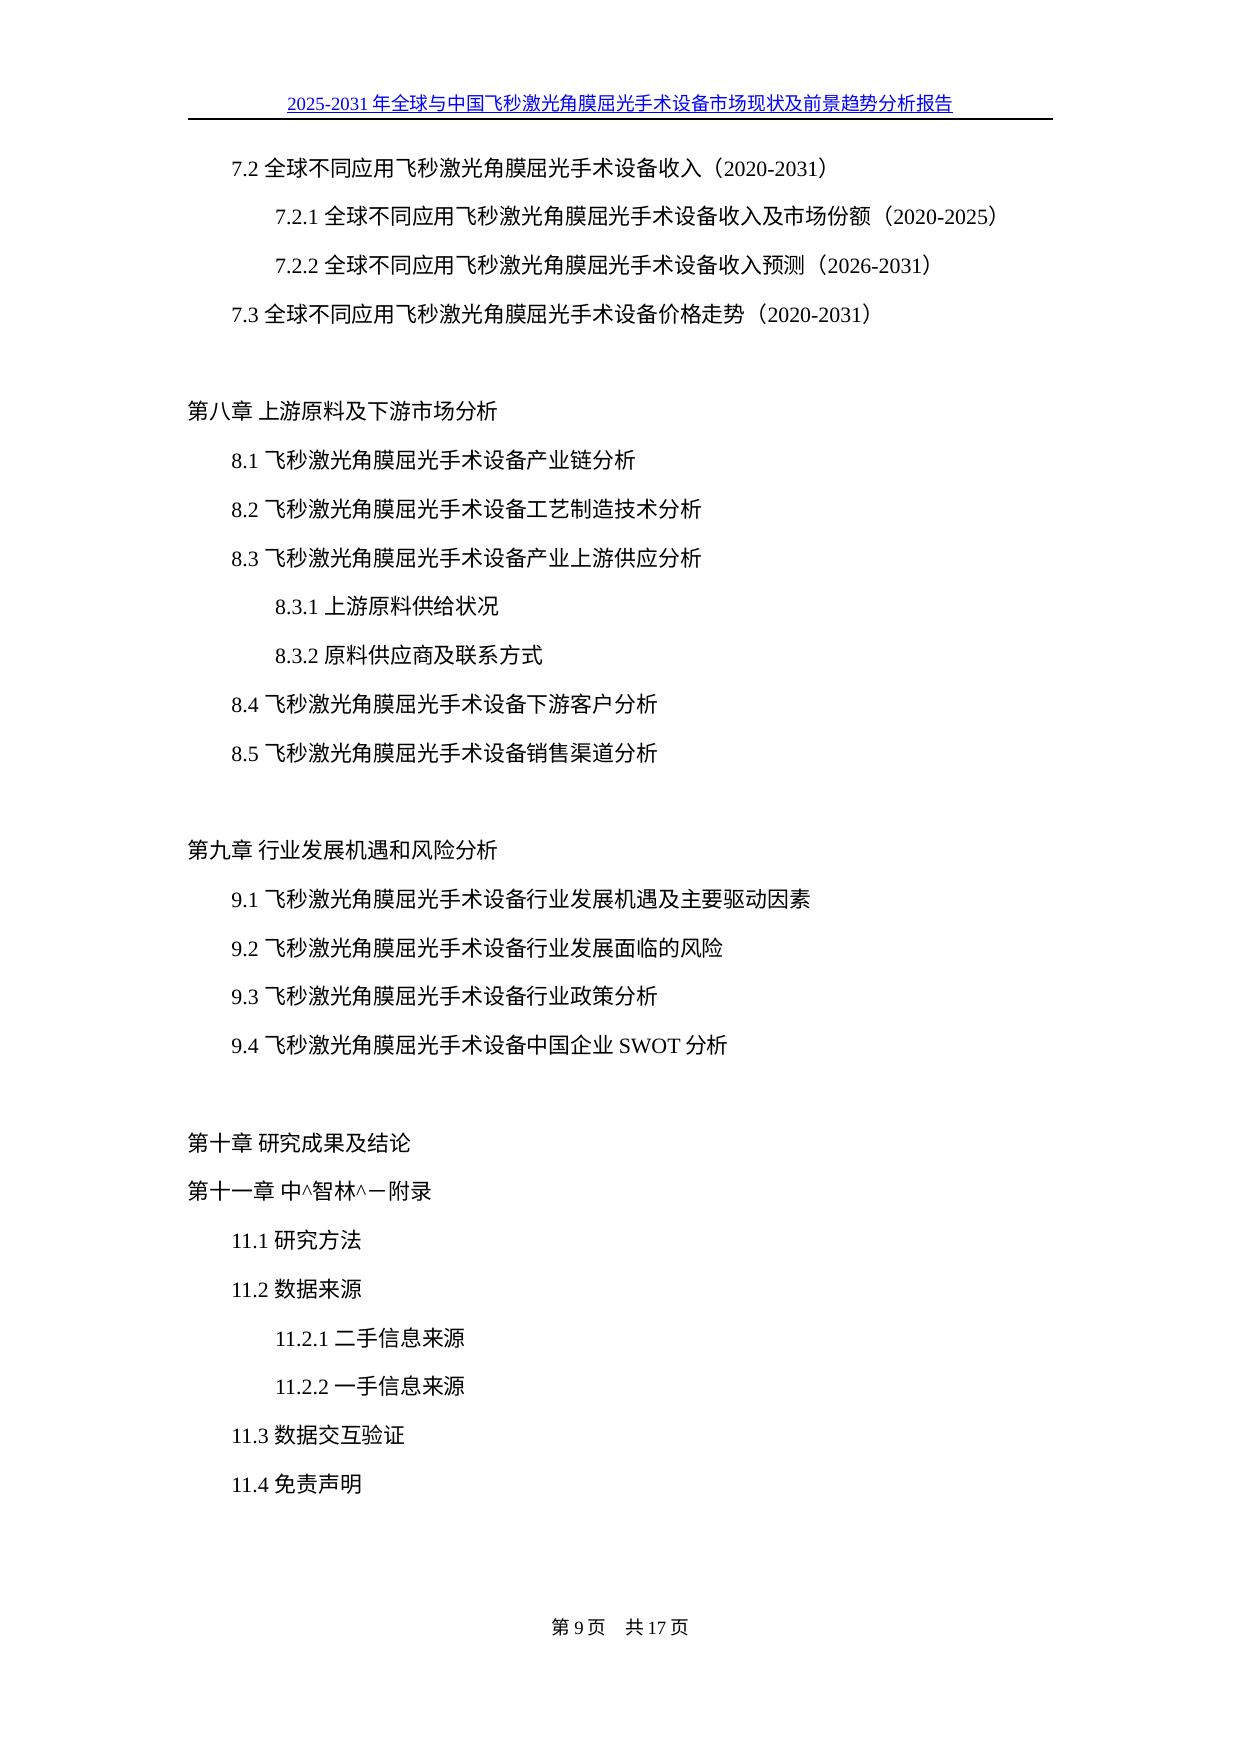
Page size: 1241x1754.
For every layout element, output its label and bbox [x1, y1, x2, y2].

text [187, 150, 1053, 1499]
